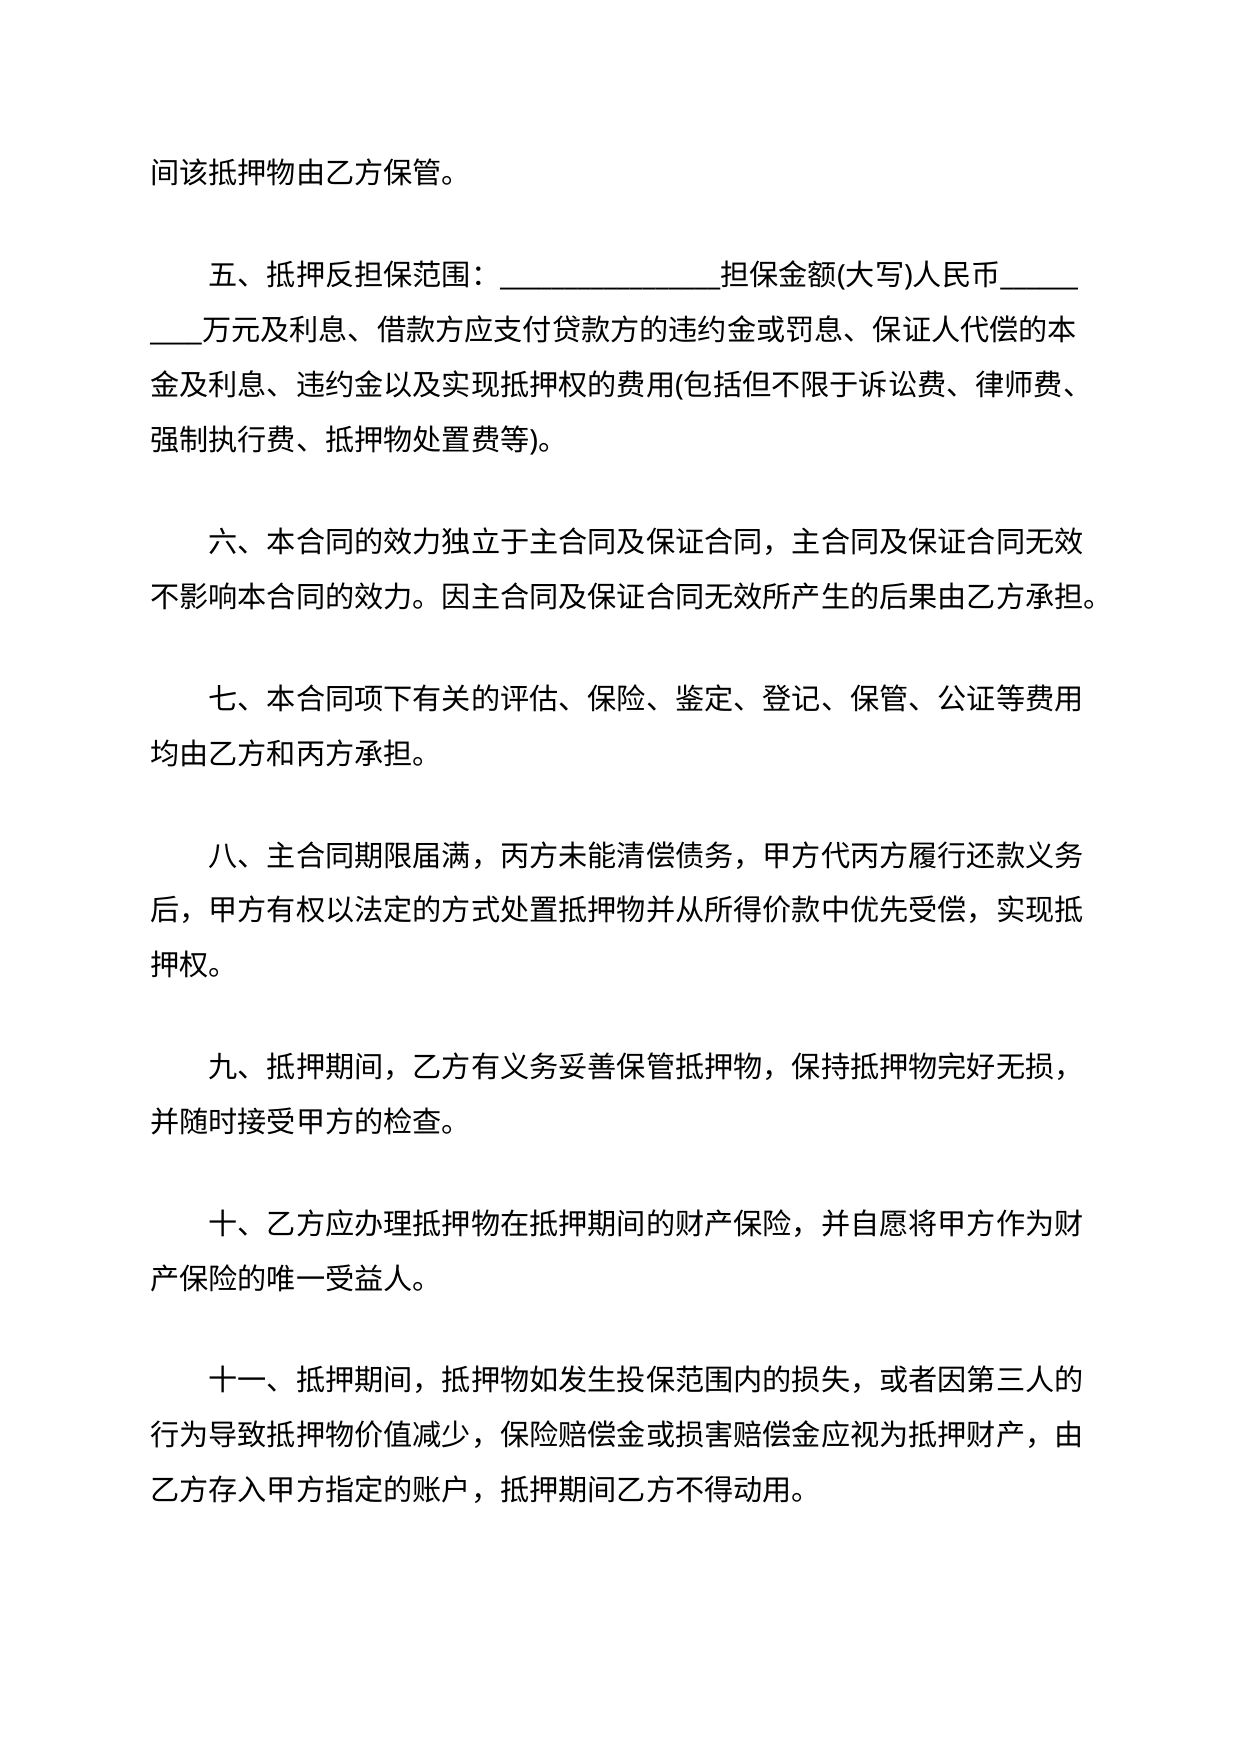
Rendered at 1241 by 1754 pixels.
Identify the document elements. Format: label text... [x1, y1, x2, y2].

text 六、本合同的效力独立于主合同及保证合同，主合同及保证合同无效不影响本合同的效力。因主合同及保证合同无效所产生的后果由乙方承担。 [150, 519, 1090, 616]
text 五、抵押反担保范围：_________________担保金额(大写)人民币__________万元及利息、借款方应支付贷款方的违约金或罚息、保证人代偿的本金及利息、违约金以及实现抵押权的费用(包括但不限于诉讼费、律师费、强制执行费、抵押物处置费等)。 [150, 252, 1090, 459]
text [150, 150, 1090, 192]
text 九、抵押期间，乙方有义务妥善保管抵押物，保持抵押物完好无损，并随时接受甲方的检查。 [150, 1044, 1090, 1141]
text 八、主合同期限届满，丙方未能清偿债务，甲方代丙方履行还款义务后，甲方有权以法定的方式处置抵押物并从所得价款中优先受偿，实现抵押权。 [150, 832, 1090, 984]
text 十一、抵押期间，抵押物如发生投保范围内的损失，或者因第三人的行为导致抵押物价值减少，保险赔偿金或损害赔偿金应视为抵押财产，由乙方存入甲方指定的账户，抵押期间乙方不得动用。 [150, 1357, 1090, 1509]
text 七、本合同项下有关的评估、保险、鉴定、登记、保管、公证等费用均由乙方和丙方承担。 [150, 675, 1090, 773]
text 十、乙方应办理抵押物在抵押期间的财产保险，并自愿将甲方作为财产保险的唯一受益人。 [150, 1200, 1090, 1297]
